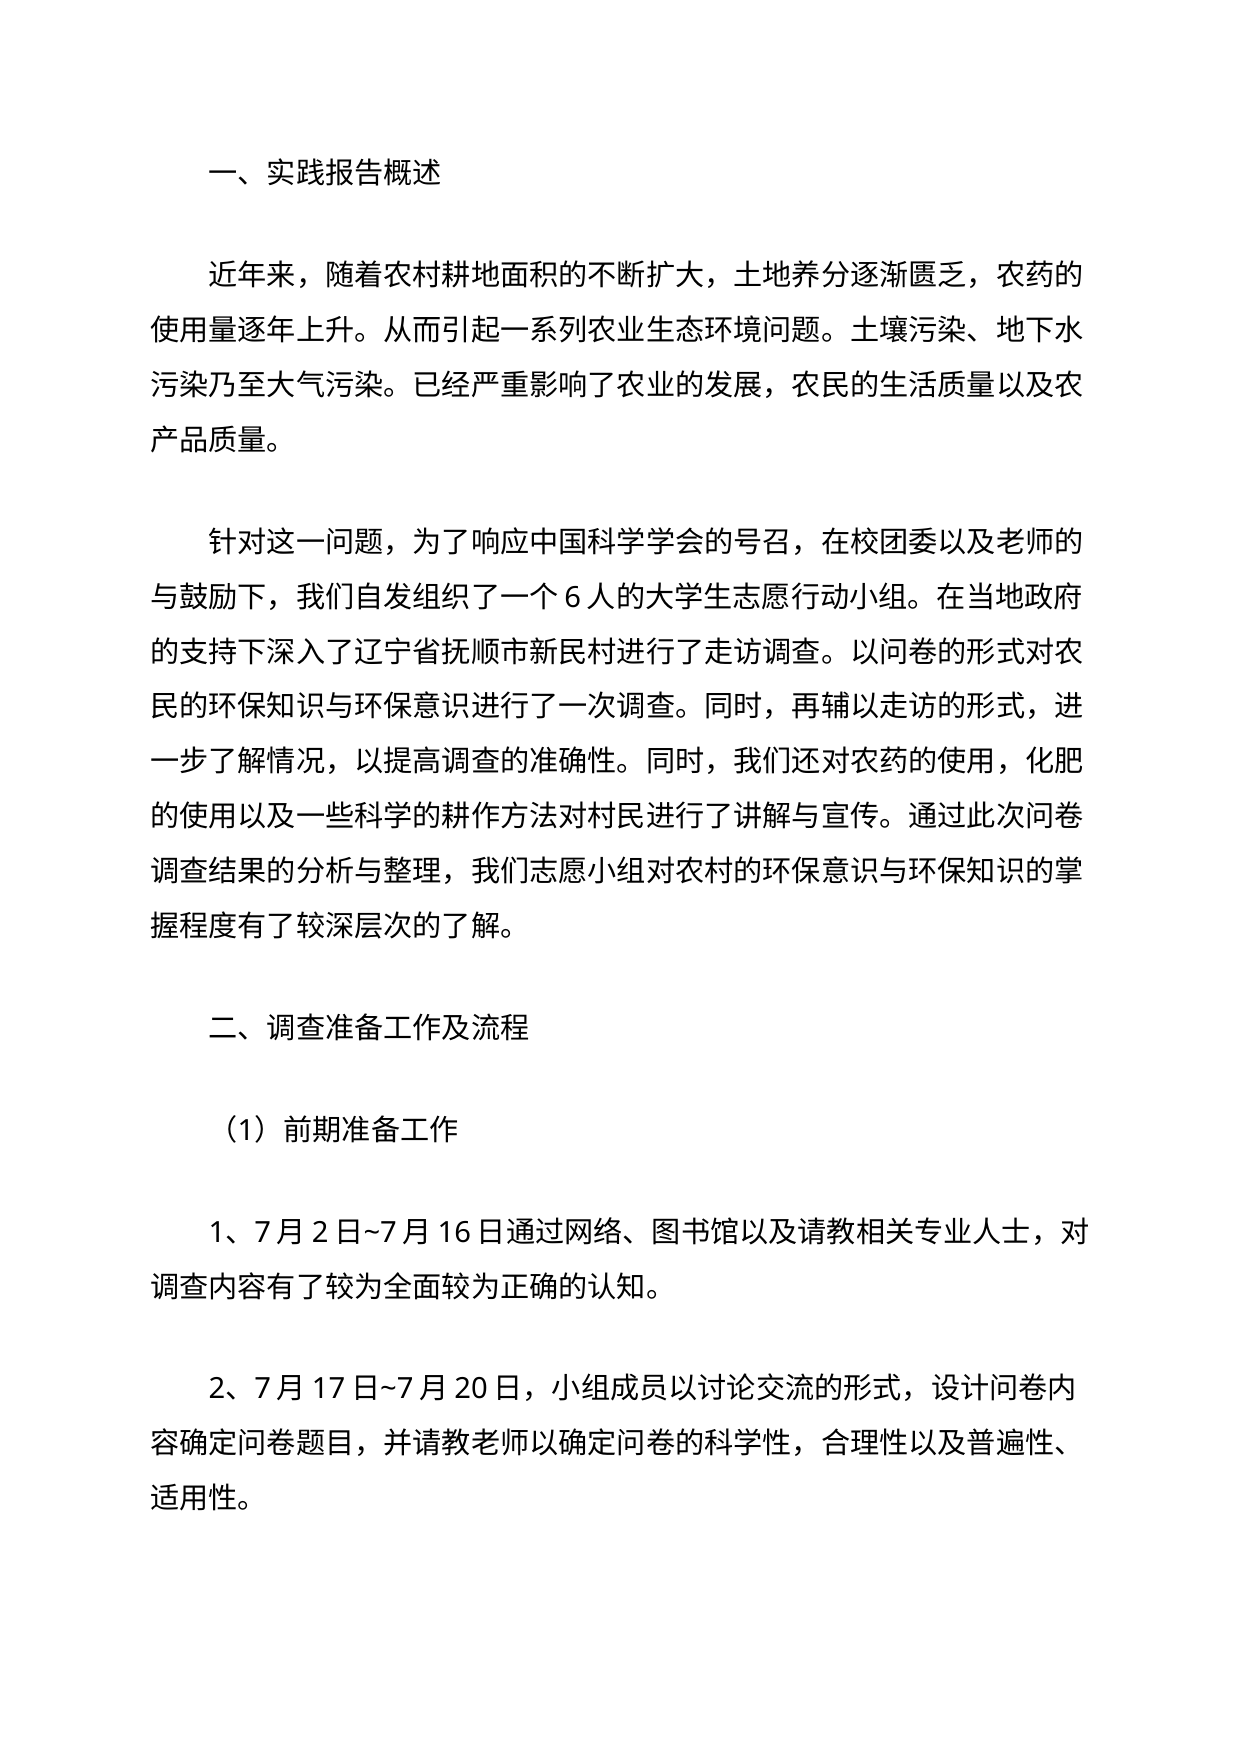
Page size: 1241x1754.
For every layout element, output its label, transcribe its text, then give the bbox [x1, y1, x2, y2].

text 二、调查准备工作及流程 [150, 1004, 1090, 1047]
text 一、实践报告概述 [150, 150, 1090, 192]
text 1、7月2日~7月16日通过网络、图书馆以及请教相关专业人士，对调查内容有了较为全面较为正确的认知。 [150, 1208, 1090, 1305]
text 针对这一问题，为了响应中国科学学会的号召，在校团委以及老师的与鼓励下，我们自发组织了一个6人的大学生志愿行动小组。在当地政府的支持下深入了辽宁省抚顺市新民村进行了走访调查。以问卷的形式对农民的环保知识与环保意识进行了一次调查。同时，再辅以走访的形式，进一步了解情况，以提高调查的准确性。同时，我们还对农药的使用，化肥的使用以及一些科学的耕作方法对村民进行了讲解与宣传。通过此次问卷调查结果的分析与整理，我们志愿小组对农村的环保意识与环保知识的掌握程度有了较深层次的了解。 [150, 518, 1090, 945]
text （1）前期准备工作 [150, 1106, 1090, 1148]
text 近年来，随着农村耕地面积的不断扩大，土地养分逐渐匮乏，农药的使用量逐年上升。从而引起一系列农业生态环境问题。土壤污染、地下水污染乃至大气污染。已经严重影响了农业的发展，农民的生活质量以及农产品质量。 [150, 252, 1090, 459]
text 2、7月17日~7月20日，小组成员以讨论交流的形式，设计问卷内容确定问卷题目，并请教老师以确定问卷的科学性，合理性以及普遍性、适用性。 [150, 1365, 1090, 1517]
